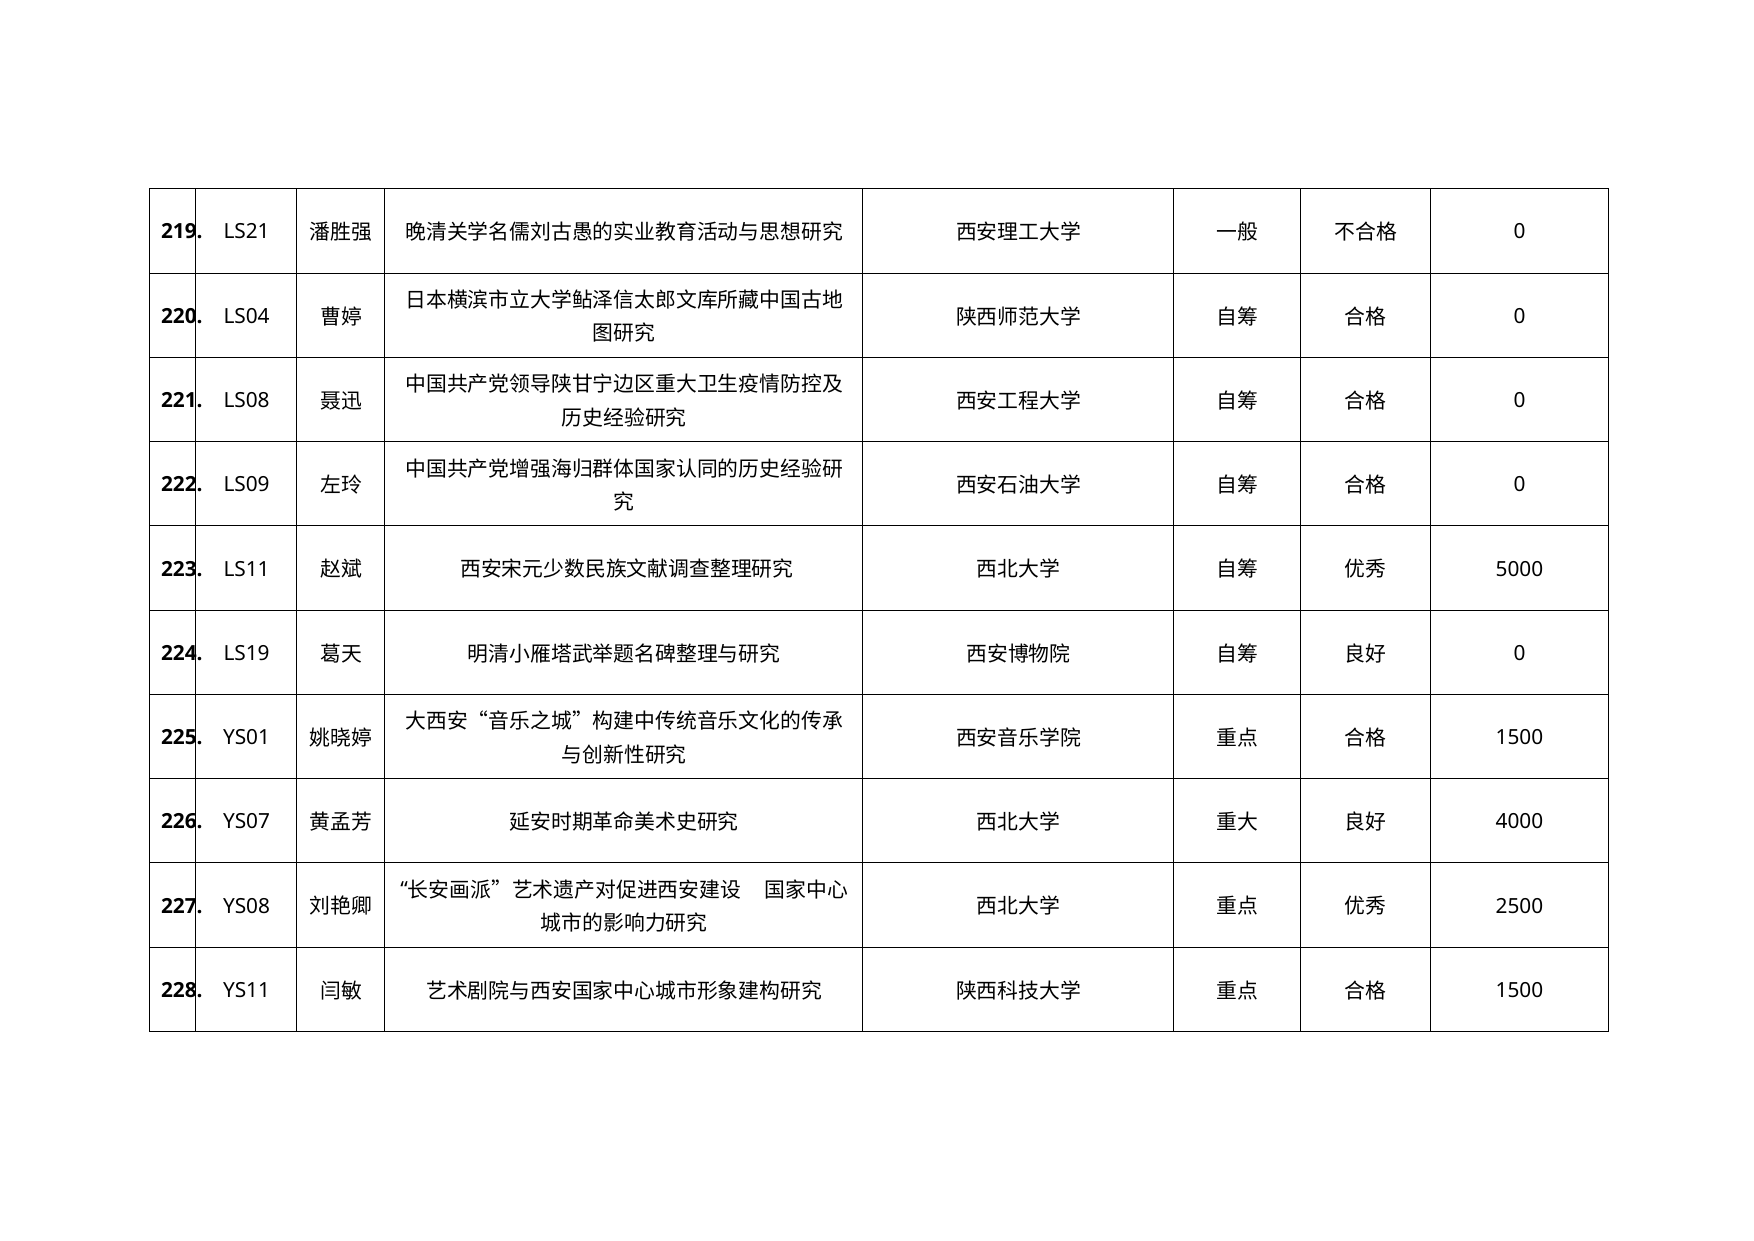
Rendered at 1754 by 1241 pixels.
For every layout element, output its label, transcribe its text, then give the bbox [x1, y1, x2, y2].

table_cell LS04 [196, 274, 296, 357]
table_cell 0 [1431, 442, 1608, 525]
table_cell 自筹 [1174, 526, 1300, 609]
table_cell [150, 526, 195, 609]
table_cell [150, 695, 195, 778]
table_cell 中国共产党增强海归群体国家认同的历史经验研究 [385, 442, 862, 525]
table_cell 陕西科技大学 [863, 948, 1173, 1031]
table_cell [150, 358, 195, 441]
table_cell 陕西师范大学 [863, 274, 1173, 357]
table_cell LS09 [196, 442, 296, 525]
table_cell “长安画派”艺术遗产对促进西安建设 国家中心城市的影响力研究 [385, 863, 862, 947]
table_cell 西北大学 [863, 779, 1173, 862]
table_cell 合格 [1301, 442, 1430, 525]
table_cell [150, 274, 195, 357]
table_cell [150, 779, 195, 862]
table_cell [150, 189, 195, 272]
table_cell 晚清关学名儒刘古愚的实业教育活动与思想研究 [385, 189, 862, 272]
table_cell [150, 611, 195, 694]
table_cell 西安工程大学 [863, 358, 1173, 441]
table_cell 自筹 [1174, 358, 1300, 441]
table_cell 西安石油大学 [863, 442, 1173, 525]
table_cell [150, 948, 195, 1031]
table_cell 优秀 [1301, 863, 1430, 947]
table_cell 0 [1431, 189, 1608, 272]
table_cell 良好 [1301, 779, 1430, 862]
table_cell 一般 [1174, 189, 1300, 272]
table_cell 艺术剧院与西安国家中心城市形象建构研究 [385, 948, 862, 1031]
table_cell 明清小雁塔武举题名碑整理与研究 [385, 611, 862, 694]
table_cell 重点 [1174, 695, 1300, 778]
table_cell 潘胜强 [297, 189, 384, 272]
table_cell 不合格 [1301, 189, 1430, 272]
table_cell 大西安“音乐之城”构建中传统音乐文化的传承与创新性研究 [385, 695, 862, 778]
table_cell 西安理工大学 [863, 189, 1173, 272]
table_cell 重大 [1174, 779, 1300, 862]
table_cell 左玲 [297, 442, 384, 525]
table_cell 西安宋元少数民族文献调查整理研究 [385, 526, 862, 609]
table_cell 自筹 [1174, 274, 1300, 357]
table_cell 葛天 [297, 611, 384, 694]
table_cell 0 [1431, 274, 1608, 357]
table_cell 姚晓婷 [297, 695, 384, 778]
table_cell 聂迅 [297, 358, 384, 441]
table_cell 0 [1431, 358, 1608, 441]
table_cell 合格 [1301, 358, 1430, 441]
table_cell 优秀 [1301, 526, 1430, 609]
table_cell YS07 [196, 779, 296, 862]
table_cell 西北大学 [863, 863, 1173, 947]
table_cell [150, 863, 195, 947]
table_cell 1500 [1431, 948, 1608, 1031]
table_cell 中国共产党领导陕甘宁边区重大卫生疫情防控及历史经验研究 [385, 358, 862, 441]
table_cell 0 [1431, 611, 1608, 694]
table_cell 延安时期革命美术史研究 [385, 779, 862, 862]
table_cell 1500 [1431, 695, 1608, 778]
table_cell 合格 [1301, 274, 1430, 357]
table_cell 刘艳卿 [297, 863, 384, 947]
table_cell LS21 [196, 189, 296, 272]
table_cell 重点 [1174, 948, 1300, 1031]
table_cell 4000 [1431, 779, 1608, 862]
table_cell YS11 [196, 948, 296, 1031]
table_cell [150, 442, 195, 525]
table_cell 5000 [1431, 526, 1608, 609]
table_cell 西北大学 [863, 526, 1173, 609]
table_cell YS01 [196, 695, 296, 778]
table_cell 赵斌 [297, 526, 384, 609]
table_cell 自筹 [1174, 442, 1300, 525]
table_cell 曹婷 [297, 274, 384, 357]
table_cell YS08 [196, 863, 296, 947]
table_cell 重点 [1174, 863, 1300, 947]
table_cell 良好 [1301, 611, 1430, 694]
table_cell 合格 [1301, 695, 1430, 778]
table_cell 西安音乐学院 [863, 695, 1173, 778]
table_cell 自筹 [1174, 611, 1300, 694]
table_cell LS19 [196, 611, 296, 694]
table_cell LS08 [196, 358, 296, 441]
table_cell 西安博物院 [863, 611, 1173, 694]
table_cell 闫敏 [297, 948, 384, 1031]
table_cell 黄孟芳 [297, 779, 384, 862]
table_cell 2500 [1431, 863, 1608, 947]
table_cell 合格 [1301, 948, 1430, 1031]
table_cell LS11 [196, 526, 296, 609]
table_cell 日本横滨市立大学鲇泽信太郎文库所藏中国古地图研究 [385, 274, 862, 357]
